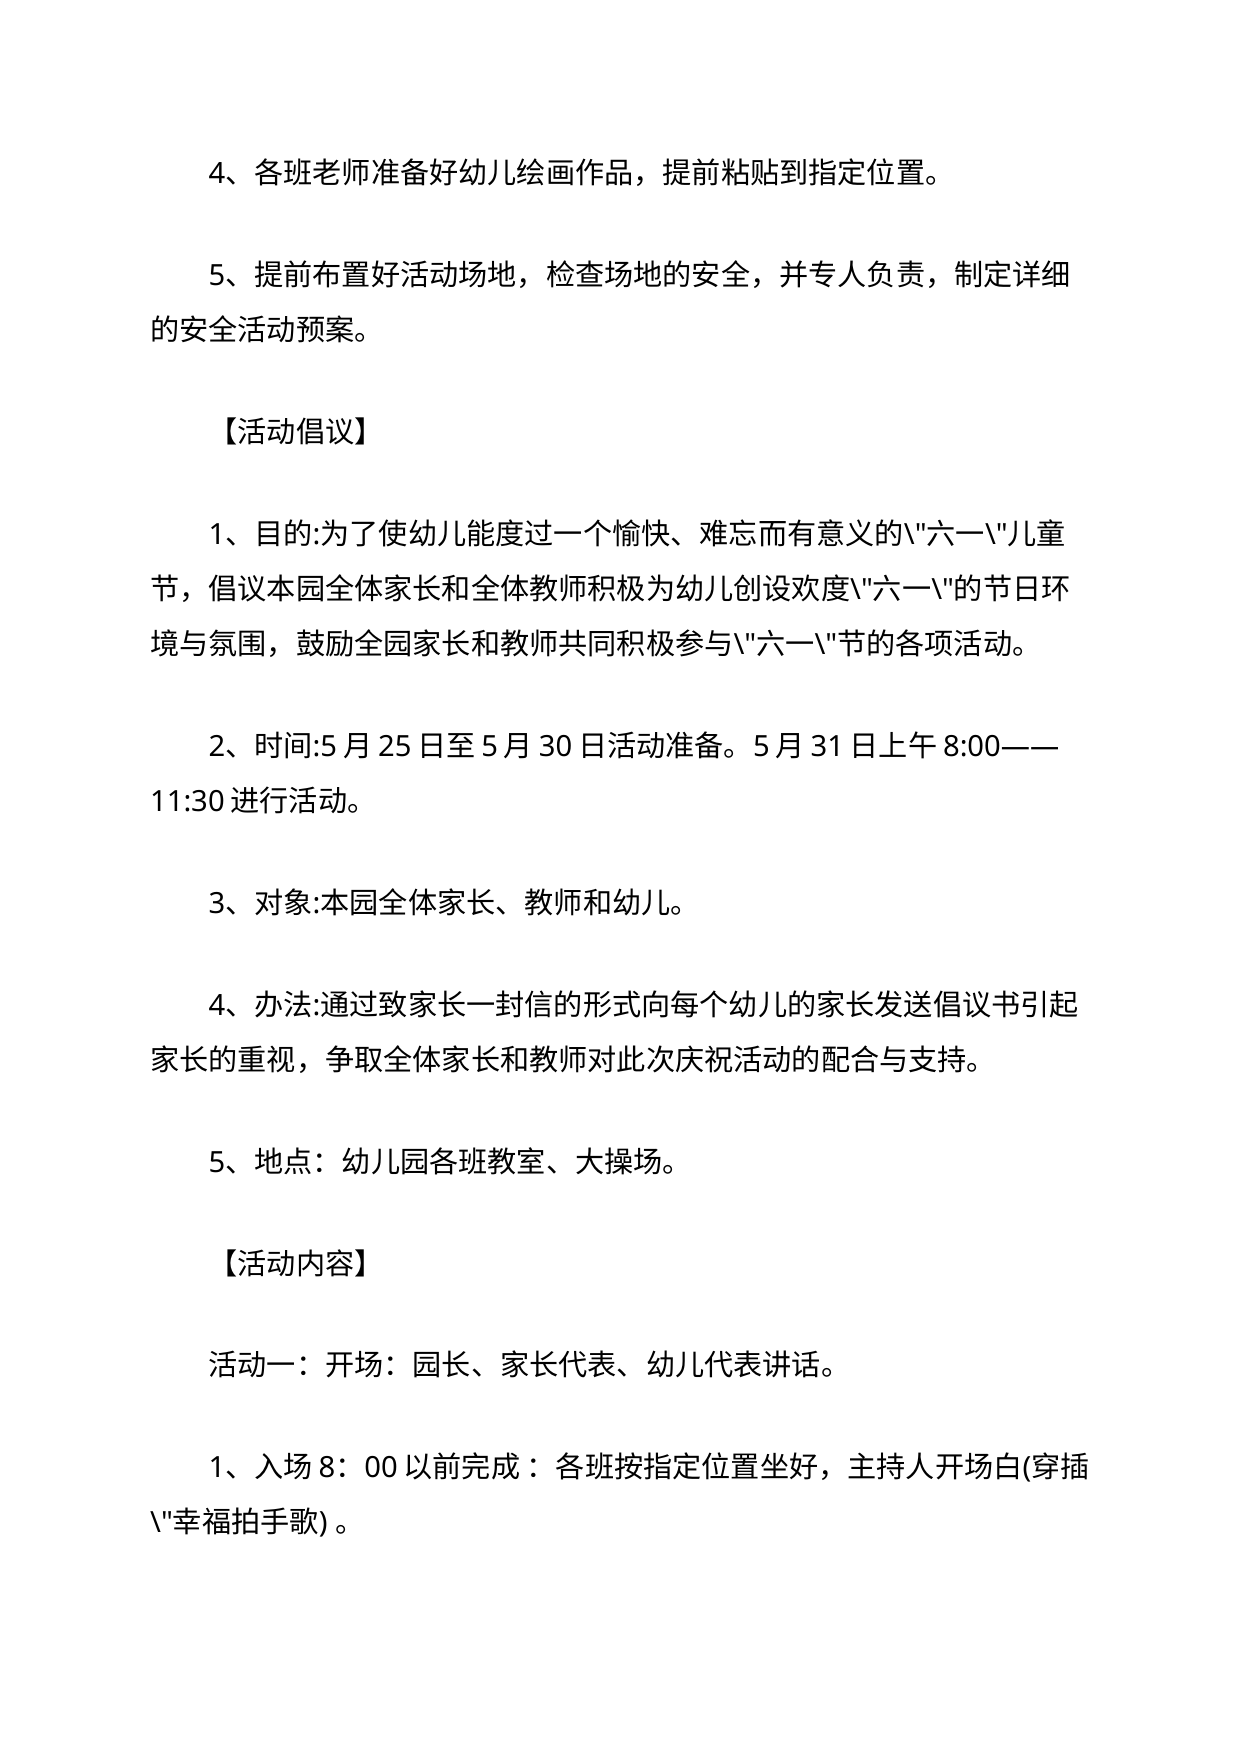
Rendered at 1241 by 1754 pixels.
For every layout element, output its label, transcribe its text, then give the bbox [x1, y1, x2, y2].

text 5、提前布置好活动场地，检查场地的安全，并专人负责，制定详细的安全活动预案。 [150, 252, 1090, 349]
text 3、对象:本园全体家长、教师和幼儿。 [150, 879, 1090, 922]
text 4、办法:通过致家长一封信的形式向每个幼儿的家长发送倡议书引起家长的重视，争取全体家长和教师对此次庆祝活动的配合与支持。 [150, 981, 1090, 1079]
text 【活动倡议】 [150, 409, 1090, 451]
text 2、时间:5月25日至5月30日活动准备。5月31日上午8:00——11:30进行活动。 [150, 722, 1090, 820]
text 5、地点：幼儿园各班教室、大操场。 [150, 1138, 1090, 1181]
text 4、各班老师准备好幼儿绘画作品，提前粘贴到指定位置。 [150, 150, 1090, 192]
text 1、入场8：00以前完成 ：各班按指定位置坐好，主持人开场白(穿插\"幸福拍手歌) 。 [150, 1444, 1090, 1541]
text 活动一：开场：园长、家长代表、幼儿代表讲话。 [150, 1342, 1090, 1384]
text 1、目的:为了使幼儿能度过一个愉快、难忘而有意义的\"六一\"儿童节，倡议本园全体家长和全体教师积极为幼儿创设欢度\"六一\"的节日环境与氛围，鼓励全园家长和教师共同积极参与\"六一\"节的各项活动。 [150, 511, 1090, 663]
text 【活动内容】 [150, 1240, 1090, 1282]
